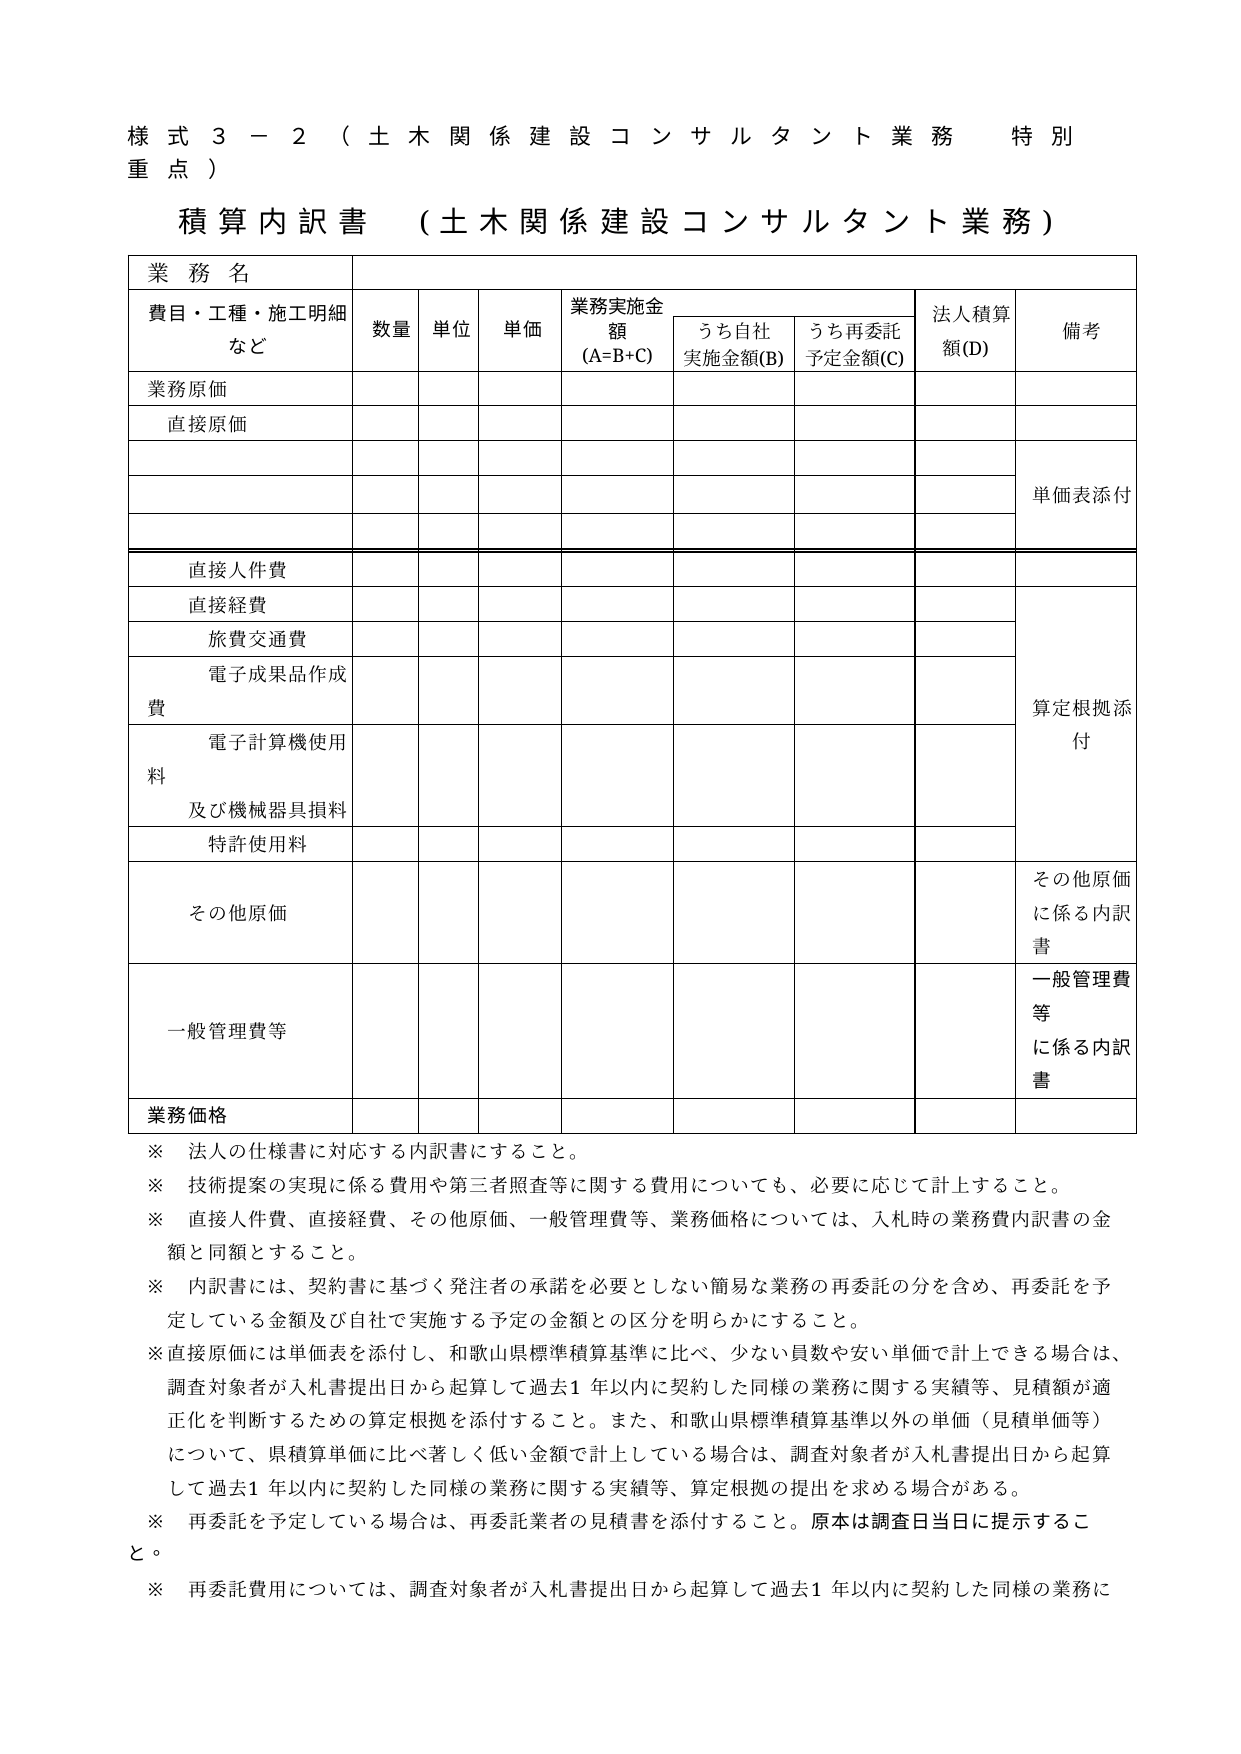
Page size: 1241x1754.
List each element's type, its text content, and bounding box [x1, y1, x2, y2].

table_cell [674, 1099, 794, 1133]
table_cell [795, 514, 914, 548]
table_cell [916, 587, 1015, 621]
table_cell [353, 827, 418, 861]
table_cell [674, 553, 794, 586]
table_cell [916, 1099, 1015, 1133]
table_cell [795, 657, 914, 724]
text ※ 直接人件費、直接経費、その他原価、一般管理費等、業務価格については、入札時の業務費内訳書の金額と同額とすること。 [148, 1201, 1113, 1268]
table_cell [129, 476, 352, 513]
text ※直接原価には単価表を添付し、和歌山県標準積算基準に比べ、少ない員数や安い単価で計上できる場合は、調査対象者が入札書提出日から起算して過去1年以内に契約した同様の業務に関する実績等、見積額が適正化を判断するための算定根拠を添付すること。また、和歌山県標準積算基準以外の単価（見積単価等）について、県積算単価に比べ著しく低い金額で計上している場合は、調査対象者が入札書提出日から起算して過去1年以内に契約した同様の業務に関する実績等、算定根拠の提出を求める場合がある。 [148, 1336, 1113, 1504]
table_cell [562, 657, 673, 724]
table_cell 業務価格 [129, 1099, 352, 1133]
table_cell [562, 406, 673, 440]
table_cell 旅費交通費 [129, 622, 352, 656]
table_cell うち自社 実施金額(B) [674, 317, 794, 371]
table_cell [562, 827, 673, 861]
table_cell [479, 725, 561, 826]
table_cell [795, 725, 914, 826]
table_cell [916, 476, 1015, 513]
table_cell 直接経費 [129, 587, 352, 621]
table_cell [479, 827, 561, 861]
table_cell [562, 441, 673, 475]
table_cell [419, 622, 478, 656]
table_cell 数量 [353, 290, 418, 371]
table_cell [479, 476, 561, 513]
table_cell [353, 1099, 418, 1133]
table_cell [674, 622, 794, 656]
table_cell [674, 657, 794, 724]
table_cell 直接原価 [129, 406, 352, 440]
table_cell [353, 476, 418, 513]
table_cell [674, 441, 794, 475]
table_cell 法人積算額(D) [916, 290, 1015, 371]
table_cell [353, 406, 418, 440]
table_cell [353, 964, 418, 1098]
table_cell [916, 441, 1015, 475]
table_cell 直接人件費 [129, 553, 352, 586]
table_cell [1016, 406, 1136, 440]
table_cell [795, 862, 914, 962]
table_cell [353, 514, 418, 548]
table_cell [916, 372, 1015, 405]
table_cell 算定根拠添付 [1016, 587, 1136, 861]
table_cell [674, 476, 794, 513]
table_cell [795, 827, 914, 861]
table_cell [795, 406, 914, 440]
table_cell [674, 964, 794, 1098]
table_cell [562, 964, 673, 1098]
table_header 業務名 [129, 256, 352, 289]
table_cell [562, 587, 673, 621]
table_cell [419, 372, 478, 405]
table_cell [479, 514, 561, 548]
table_cell [353, 441, 418, 475]
table_cell [795, 622, 914, 656]
table_cell [479, 964, 561, 1098]
text ※ 再委託を予定している場合は、再委託業者の見積書を添付すること。原本は調査日当日に提示すること。 [127, 1504, 1113, 1571]
table_cell その他原価 に係る内訳書 [1016, 862, 1136, 962]
table_cell [916, 827, 1015, 861]
table_cell 備考 [1016, 290, 1136, 371]
table_cell [419, 406, 478, 440]
table_cell [479, 406, 561, 440]
table_cell [419, 1099, 478, 1133]
table_cell [419, 553, 478, 586]
table_cell 特許使用料 [129, 827, 352, 861]
table_cell [419, 657, 478, 724]
table_cell [562, 1099, 673, 1133]
table_cell [419, 514, 478, 548]
table_cell [353, 372, 418, 405]
table_cell [916, 725, 1015, 826]
table_cell [562, 725, 673, 826]
table_cell [419, 964, 478, 1098]
table_cell [674, 514, 794, 548]
table_cell 業務実施金額 (A=B+C) [562, 290, 673, 371]
table_cell [419, 862, 478, 962]
table_cell [479, 372, 561, 405]
table_cell [129, 514, 352, 548]
text 積算内訳書 (土木関係建設コンサルタント業務) [127, 187, 1113, 254]
table_cell 単位 [419, 290, 478, 371]
table_cell [562, 862, 673, 962]
table_cell 電子成果品作成費 [129, 657, 352, 724]
table_cell [916, 657, 1015, 724]
table_cell 一般管理費等 [129, 964, 352, 1098]
text ※ 内訳書には、契約書に基づく発注者の承諾を必要としない簡易な業務の再委託の分を含め、再委託を予定している金額及び自社で実施する予定の金額との区分を明らかにすること。 [148, 1268, 1113, 1336]
table_cell [795, 372, 914, 405]
table_cell [353, 587, 418, 621]
table_cell [479, 622, 561, 656]
table_cell [419, 476, 478, 513]
text 様式３－２（土木関係建設コンサルタント業務 特別重点） [127, 120, 1113, 187]
table_cell 費目・工種・施工明細など [129, 290, 352, 371]
table_cell [562, 553, 673, 586]
table_cell 単価表添付 [1016, 441, 1136, 548]
table_cell 単価 [479, 290, 561, 371]
table_cell [916, 406, 1015, 440]
table_cell [916, 553, 1015, 586]
table_cell [353, 862, 418, 962]
table_cell [795, 441, 914, 475]
table_cell [674, 862, 794, 962]
table_cell [562, 622, 673, 656]
table_cell [674, 406, 794, 440]
table_cell [674, 372, 794, 405]
table_cell [562, 476, 673, 513]
table_cell [674, 725, 794, 826]
table_cell [795, 553, 914, 586]
table_cell [419, 725, 478, 826]
table_cell 一般管理費等 に係る内訳書 [1016, 964, 1136, 1098]
table_header [353, 256, 1136, 289]
table_cell [673, 290, 914, 316]
table_cell [419, 441, 478, 475]
table_cell [479, 862, 561, 962]
text ※ 法人の仕様書に対応する内訳書にすること。 [127, 1134, 1113, 1167]
table_cell [479, 441, 561, 475]
table_cell うち再委託 予定金額(C) [795, 317, 914, 371]
table_cell [562, 514, 673, 548]
table_cell [479, 553, 561, 586]
table_cell その他原価 [129, 862, 352, 962]
table_cell [916, 862, 1015, 962]
table_cell [479, 1099, 561, 1133]
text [148, 1571, 1113, 1605]
table_cell [795, 964, 914, 1098]
table_cell [674, 587, 794, 621]
table_cell [353, 553, 418, 586]
table_cell [129, 441, 352, 475]
table_cell 業務原価 [129, 372, 352, 405]
table_cell [795, 1099, 914, 1133]
table_cell [353, 725, 418, 826]
table_cell [1016, 372, 1136, 405]
table_cell [674, 827, 794, 861]
table_cell [1016, 553, 1136, 586]
text ※ 技術提案の実現に係る費用や第三者照査等に関する費用についても、必要に応じて計上すること。 [127, 1167, 1113, 1201]
table_cell [419, 587, 478, 621]
table_cell [353, 622, 418, 656]
table_cell 電子計算機使用料 及び機械器具損料 [129, 725, 352, 826]
table_cell [479, 657, 561, 724]
table_cell [1016, 1099, 1136, 1133]
table_cell [916, 964, 1015, 1098]
table_cell [916, 622, 1015, 656]
table_cell [795, 476, 914, 513]
table_cell [353, 657, 418, 724]
table_cell [916, 514, 1015, 548]
table_cell [479, 587, 561, 621]
table_cell [562, 372, 673, 405]
table_cell [419, 827, 478, 861]
table_cell [795, 587, 914, 621]
